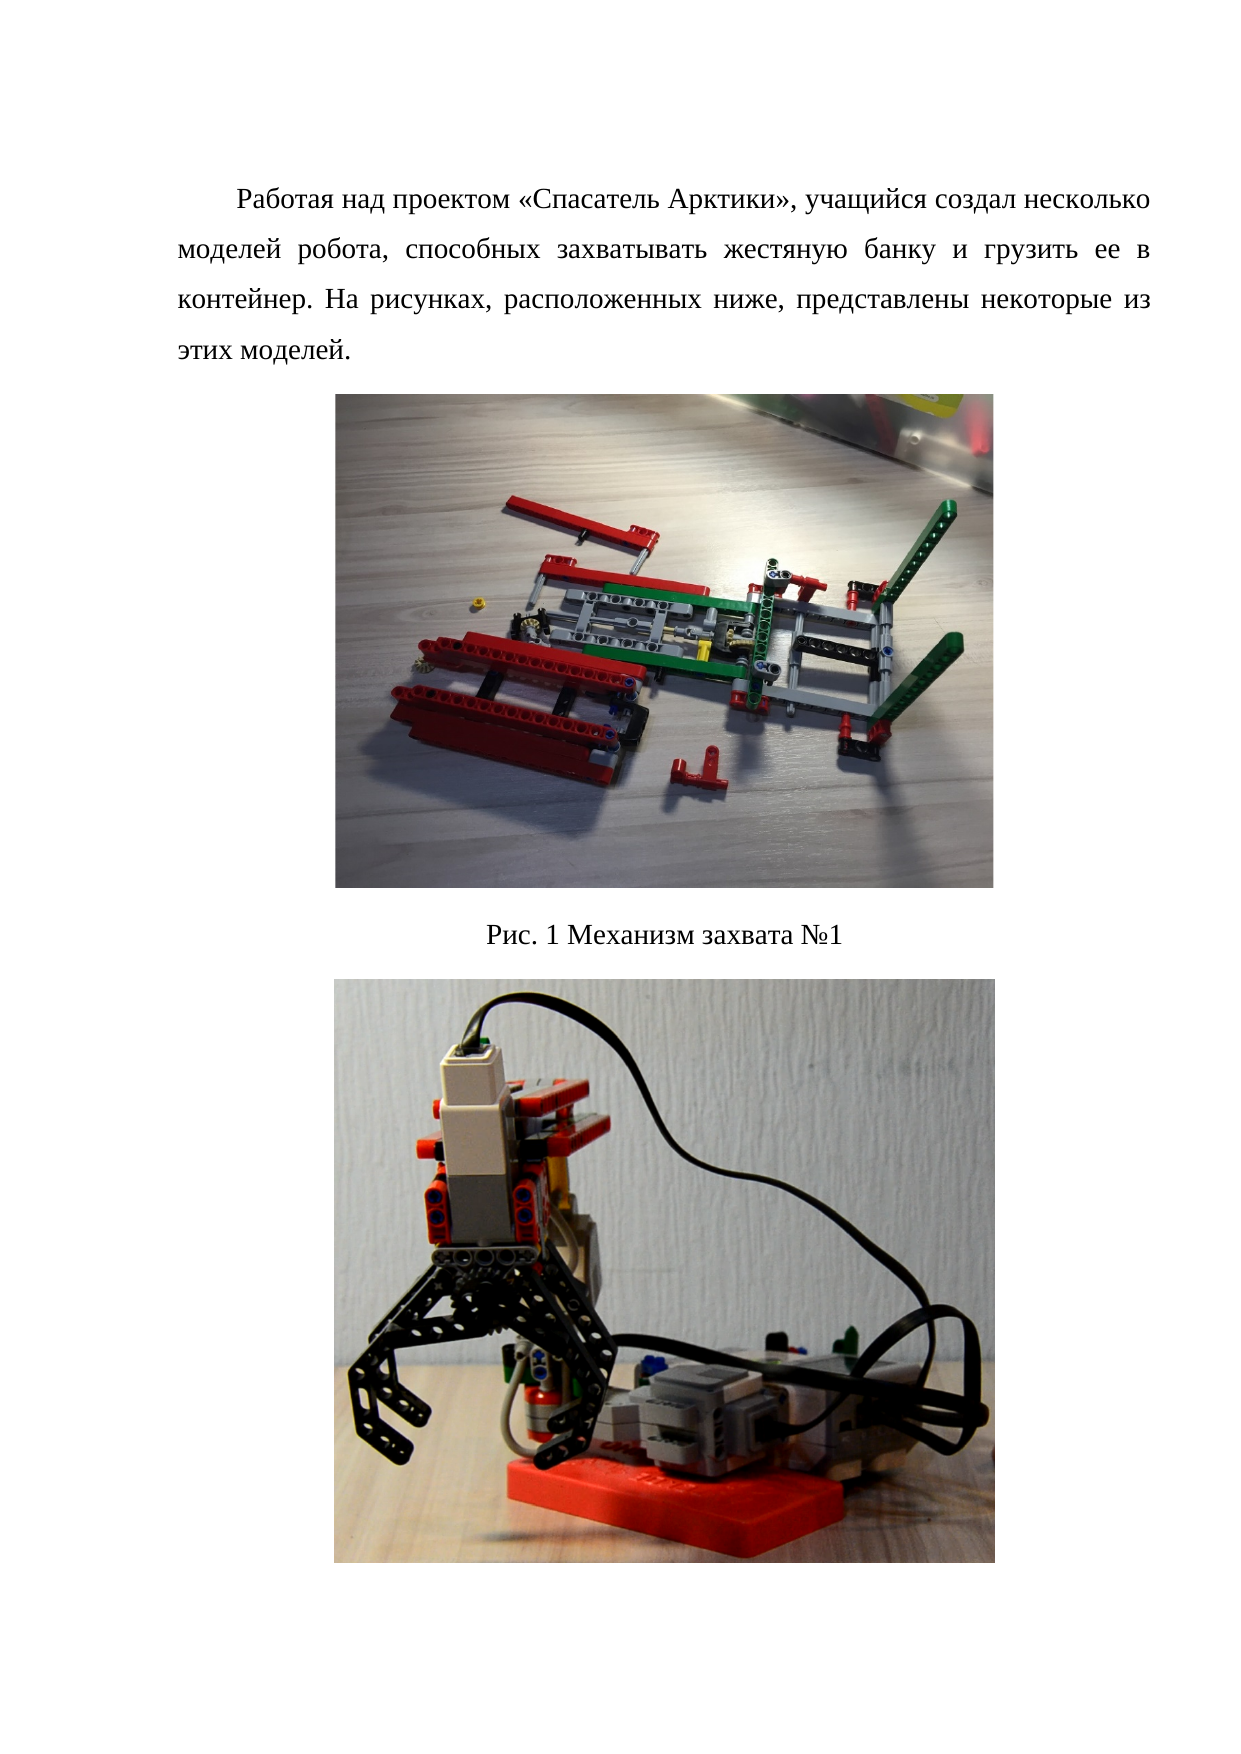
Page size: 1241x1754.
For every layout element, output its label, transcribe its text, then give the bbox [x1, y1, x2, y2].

text Рис. 1 Механизм захвата №1 [177, 917, 1152, 951]
picture [334, 979, 995, 1563]
text Работая над проектом «Спасатель Арктики», учащийся создал несколько моделей робота, способных захватывать жестяную банку и грузить ее в контейнер. На рисунках, расположенных ниже, представлены некоторые из этих моделей. [177, 181, 1152, 365]
picture [335, 394, 994, 888]
